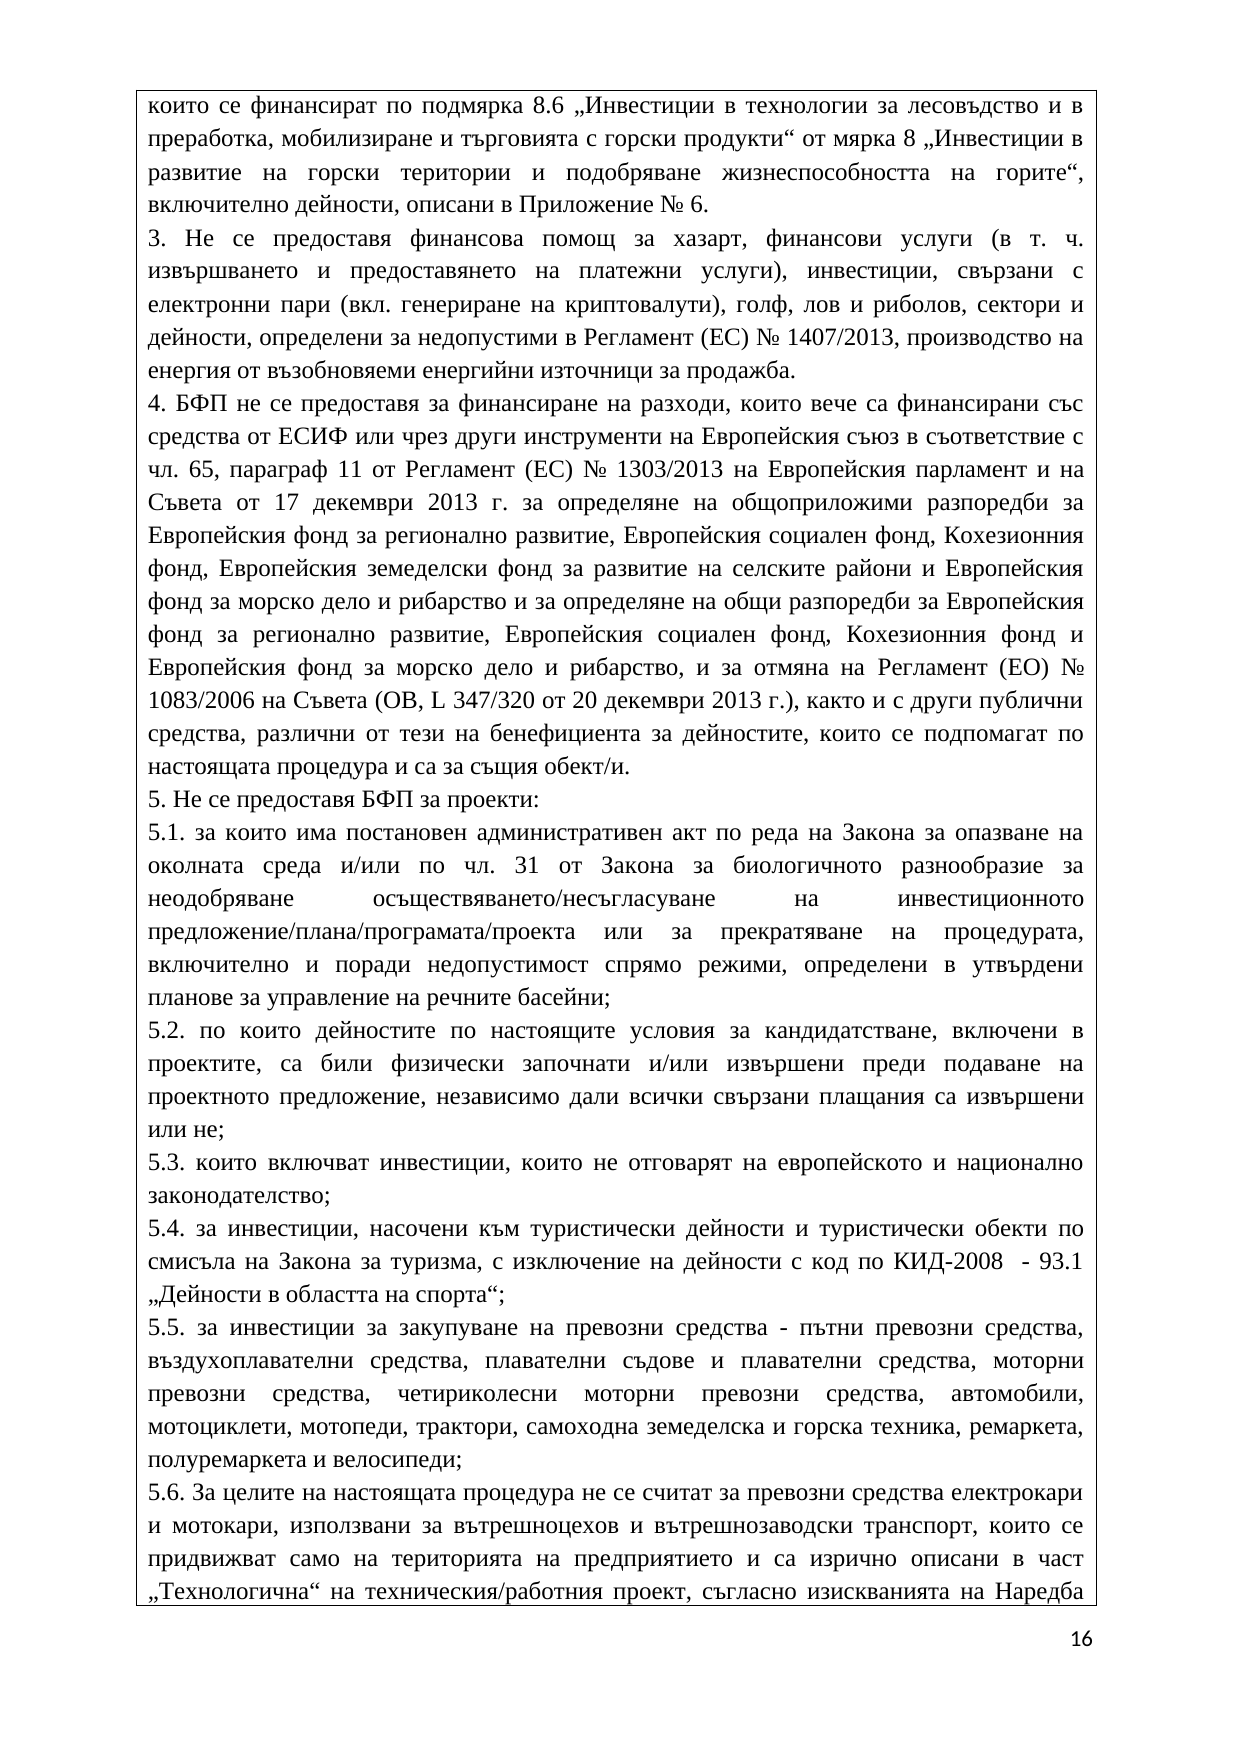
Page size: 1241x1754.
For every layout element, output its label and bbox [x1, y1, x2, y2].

table_header [137, 91, 1096, 1605]
